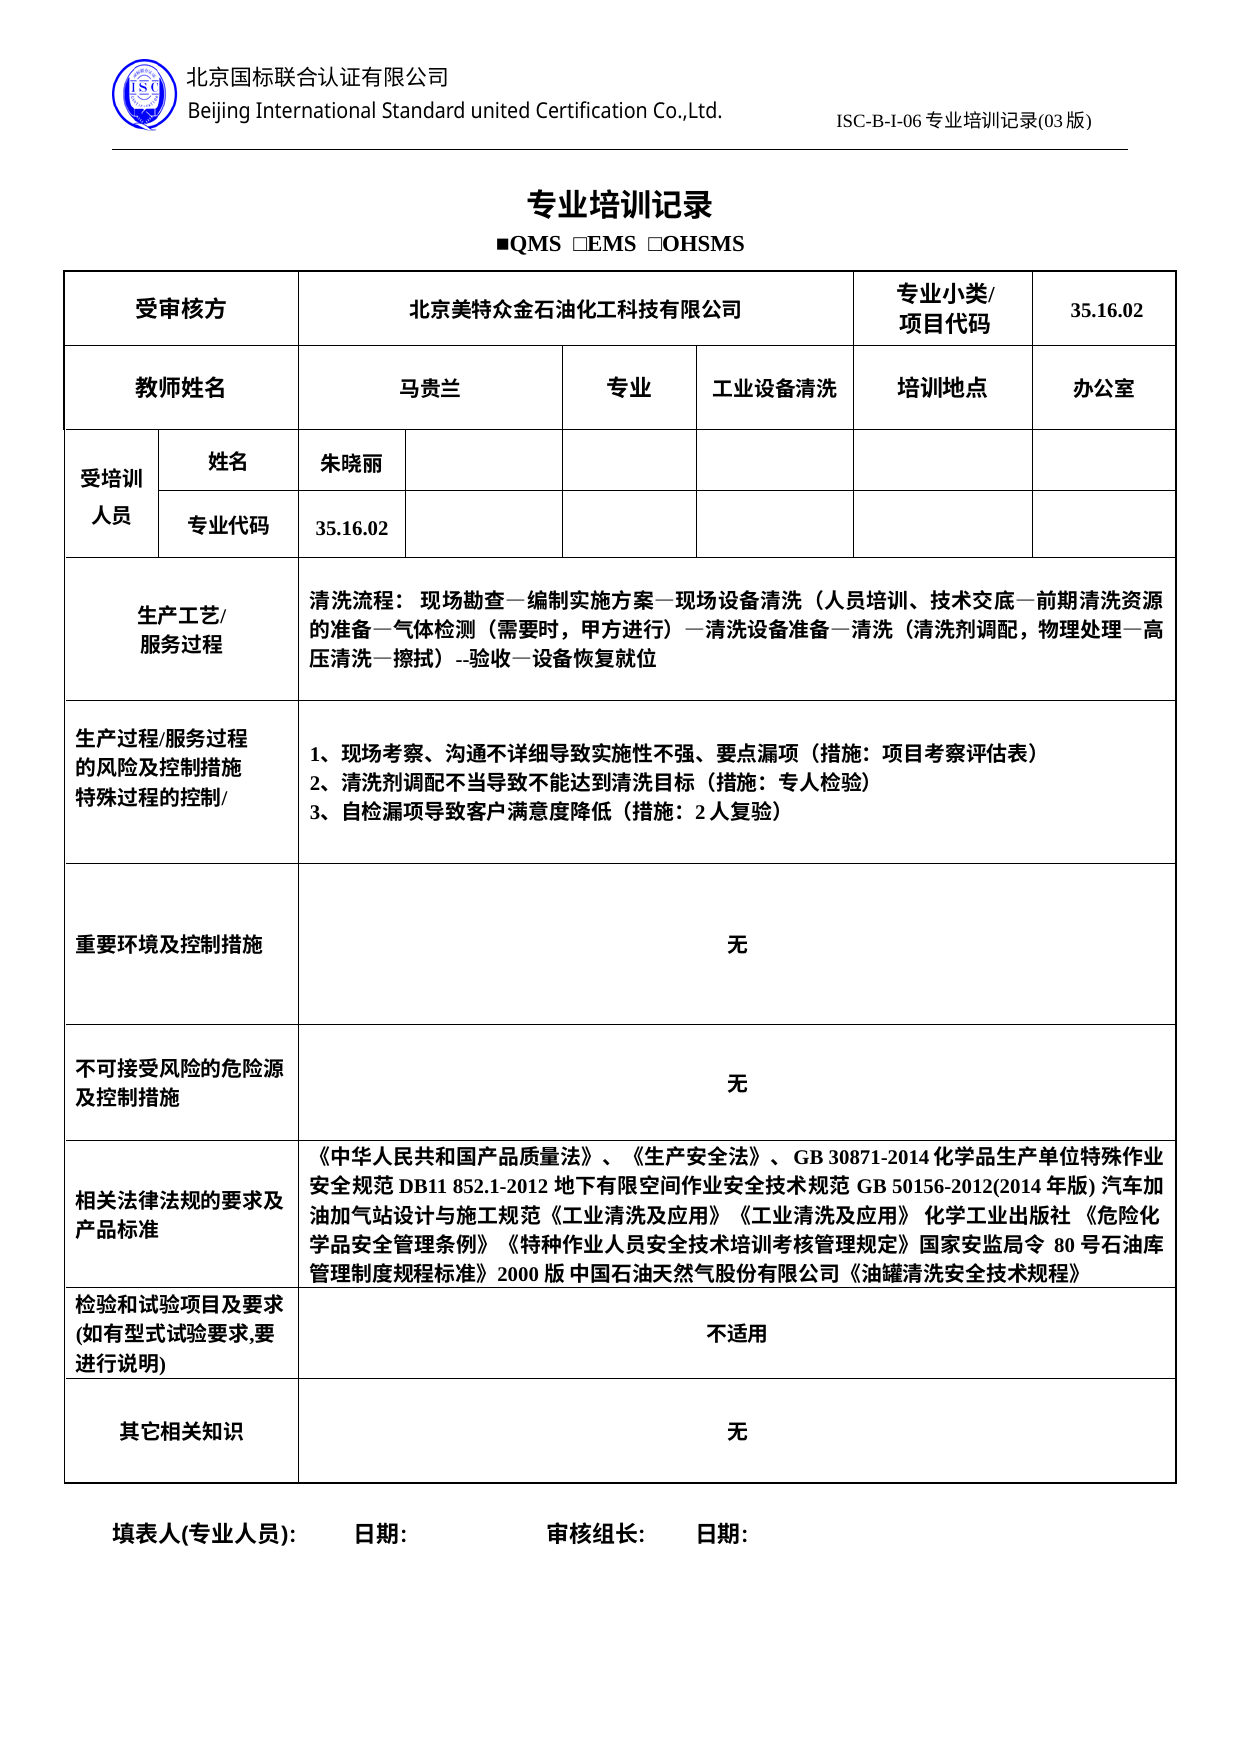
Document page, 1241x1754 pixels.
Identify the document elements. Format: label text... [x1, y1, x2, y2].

table_cell 朱晓丽 [299, 430, 405, 490]
table_cell 专业 [563, 346, 696, 429]
text 填表人(专业人员)： 日期： 审核组长： 日期： [112, 1516, 1128, 1549]
table_header 35.16.02 [1033, 272, 1175, 345]
table_cell 其它相关知识 [65, 1379, 298, 1482]
table_cell [563, 491, 696, 557]
table_cell 不适用 [299, 1288, 1175, 1378]
table_cell 教师姓名 [65, 346, 298, 429]
table_cell 重要环境及控制措施 [65, 864, 298, 1024]
table_cell 受培训人员 [65, 430, 158, 557]
table_cell [697, 491, 853, 557]
table_cell 35.16.02 [299, 491, 405, 557]
picture [112, 59, 180, 131]
table_cell 1、现场考察、沟通不详细导致实施性不强、要点漏项（措施：项目考察评估表） 2、清洗剂调配不当导致不能达到清洗目标（措施：专人检验） 3、自检漏项导致客户满意度降低（措施：2人复验） [299, 701, 1175, 863]
text 专业培训记录 [112, 187, 1128, 224]
table_cell 办公室 [1033, 346, 1175, 429]
table_header 专业小类/ 项目代码 [854, 272, 1032, 345]
table_cell [1033, 430, 1175, 490]
table_cell 工业设备清洗 [697, 346, 853, 429]
table_cell 生产过程/服务过程 的风险及控制措施 特殊过程的控制/ [65, 701, 298, 863]
table_cell 清洗流程： 现场勘查—编制实施方案—现场设备清洗（人员培训、技术交底—前期清洗资源的准备—气体检测（需要时，甲方进行）—清洗设备准备—清洗（清洗剂调配，物理处理—高压清洗—擦拭）--验收—设备恢复就位 [299, 558, 1175, 699]
table_cell [854, 430, 1032, 490]
table_cell 马贵兰 [299, 346, 562, 429]
table_cell [697, 430, 853, 490]
table_header 北京美特众金石油化工科技有限公司 [299, 272, 853, 345]
table_cell [406, 491, 562, 557]
table_cell 无 [299, 1025, 1175, 1140]
table_cell 姓名 [159, 430, 298, 490]
table_cell [1033, 491, 1175, 557]
text ■QMS □EMS □OHSMS [112, 224, 1128, 258]
table_cell 不可接受风险的危险源及控制措施 [65, 1025, 298, 1140]
table_cell 检验和试验项目及要求(如有型式试验要求,要进行说明) [65, 1288, 298, 1378]
table_cell [854, 491, 1032, 557]
table_cell 专业代码 [159, 491, 298, 557]
table_cell 无 [299, 864, 1175, 1024]
table_cell [563, 430, 696, 490]
table_cell 生产工艺/ 服务过程 [65, 558, 298, 699]
table_cell [406, 430, 562, 490]
table_header 受审核方 [65, 272, 298, 345]
table_cell 相关法律法规的要求及产品标准 [65, 1141, 298, 1287]
table_cell 《中华人民共和国产品质量法》、《生产安全法》、GB 30871-2014化学品生产单位特殊作业安全规范DB11 852.1-2012 地下有限空间作业安全技术规范 GB 50156-2012(2014年版) 汽车加油加气站设计与施工规范《工业清洗及应用》《工业清洗及应用》 化学工业出版社 《危险化学品安全管理条例》《特种作业人员安全技术培训考核管理规定》国家安监局令 80 号石油库管理制度规程标准》2000 版 中国石油天然气股份有限公司《油罐清洗安全技术规程》 [299, 1141, 1175, 1287]
table_cell 培训地点 [854, 346, 1032, 429]
table_cell 无 [299, 1379, 1175, 1482]
